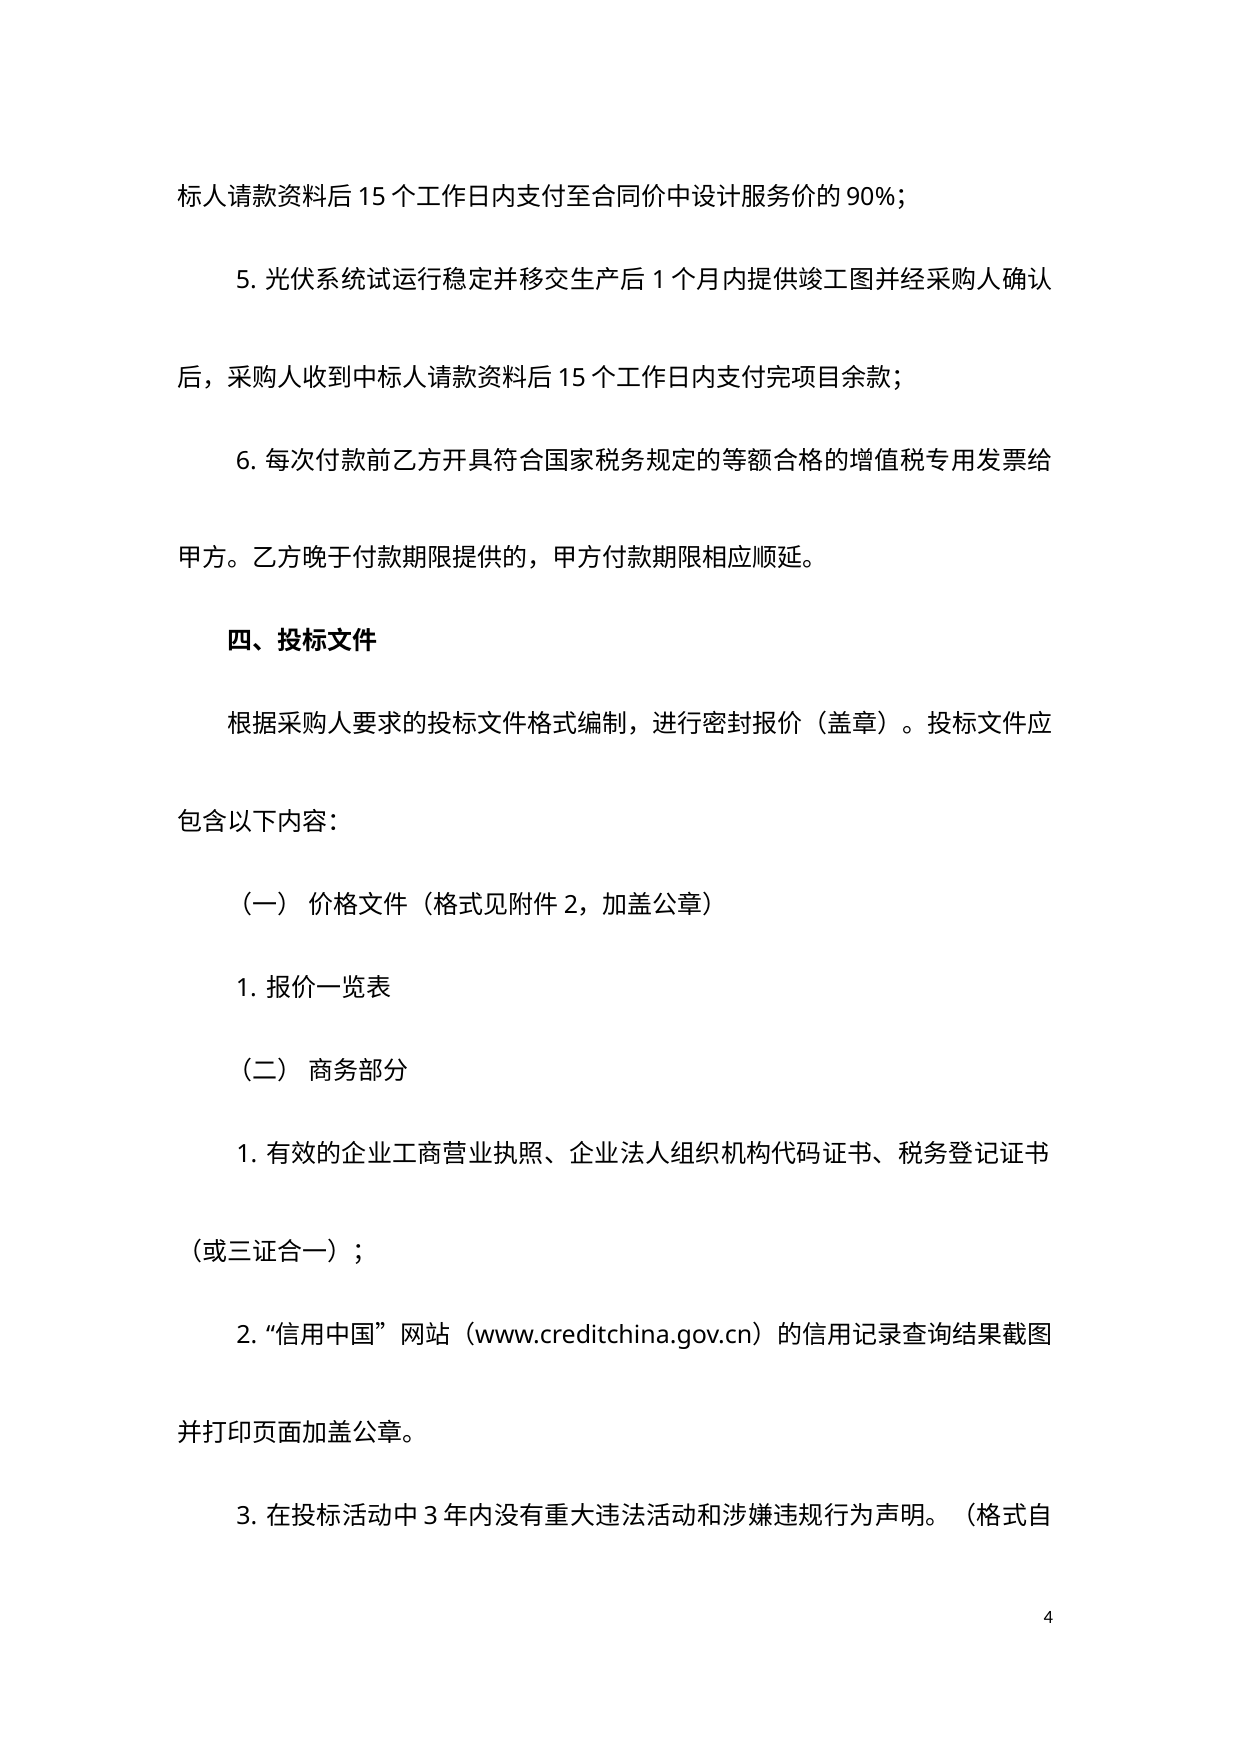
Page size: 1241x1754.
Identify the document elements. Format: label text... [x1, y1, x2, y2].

list 每次付款前乙方开具符合国家税务规定的等额合格的增值税专用发票给甲方。乙方晚于付款期限提供的，甲方付款期限相应顺延。 [177, 426, 1053, 588]
list “信用中国”网站（www.creditchina.gov.cn）的信用记录查询结果截图并打印页面加盖公章。 [177, 1300, 1053, 1463]
list 价格文件（格式见附件2，加盖公章） [177, 870, 1053, 935]
list 报价一览表 [236, 953, 1053, 1018]
text 根据采购人要求的投标文件格式编制，进行密封报价（盖章）。投标文件应包含以下内容： [177, 689, 1053, 852]
text 四、投标文件 [177, 606, 1053, 671]
list 有效的企业工商营业执照、企业法人组织机构代码证书、税务登记证书（或三证合一）； [177, 1119, 1053, 1282]
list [177, 162, 1053, 227]
list 商务部分 [177, 1036, 1053, 1101]
list 光伏系统试运行稳定并移交生产后1个月内提供竣工图并经采购人确认后，采购人收到中标人请款资料后15个工作日内支付完项目余款； [177, 245, 1053, 408]
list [177, 1481, 1053, 1546]
